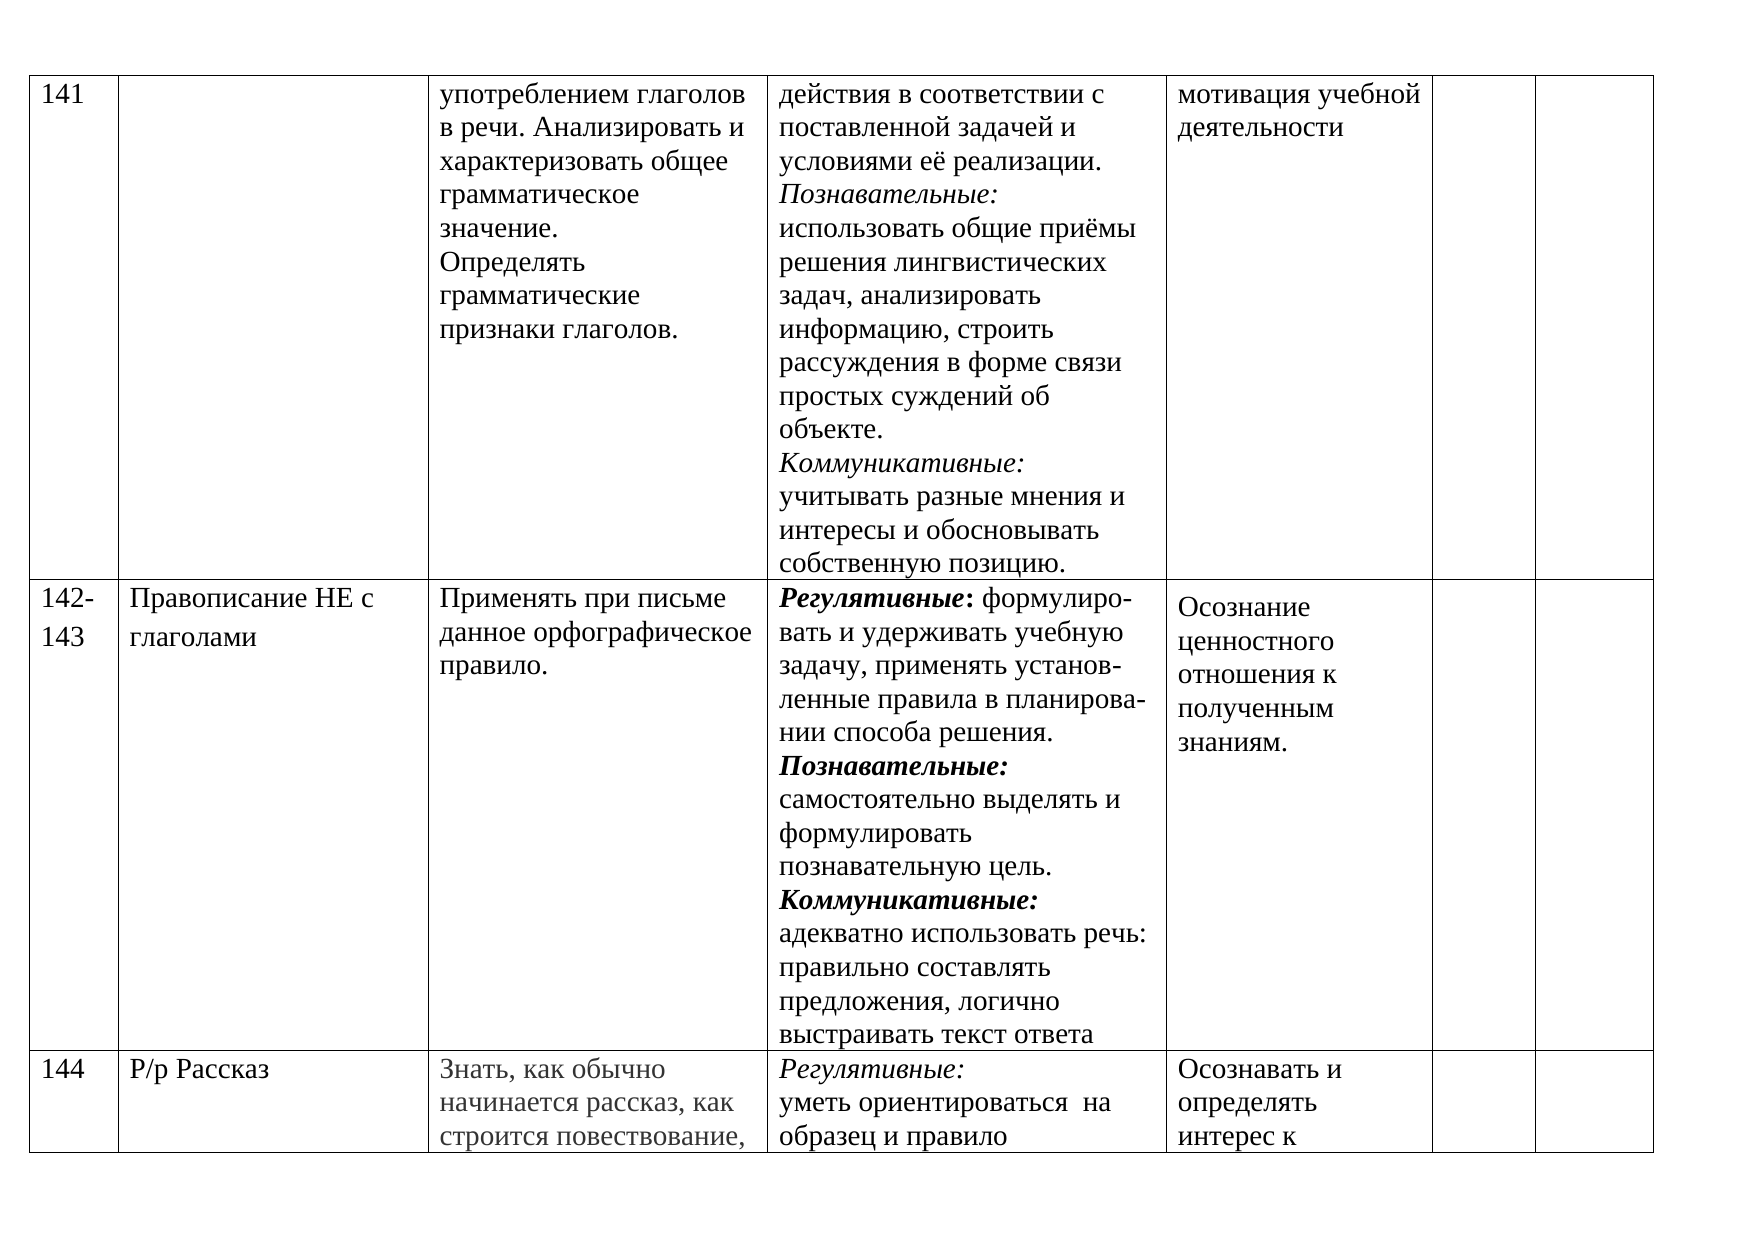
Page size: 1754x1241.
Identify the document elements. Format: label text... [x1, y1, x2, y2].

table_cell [429, 76, 767, 579]
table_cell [1167, 1051, 1432, 1152]
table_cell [768, 1051, 1166, 1152]
table_cell Правописание НЕ с глаголами [119, 580, 428, 1050]
table_cell Осознание ценностного отношения к полученным знаниям. [1167, 580, 1432, 1050]
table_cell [1167, 76, 1432, 579]
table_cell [768, 76, 1166, 579]
table_cell [1433, 580, 1535, 1050]
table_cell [119, 76, 428, 579]
table_cell [1536, 76, 1653, 579]
table_cell 144 [30, 1051, 118, 1152]
table_cell Р/р Рассказ [119, 1051, 428, 1152]
table_cell Регулятивные: формулировать и удерживать учебную задачу, применять установленные правила в планировании способа решения. Познавательные: самостоятельно выделять и формулировать познавательную цель. Коммуникативные: адекватно использовать речь: правильно составлять предложения, логично выстраивать текст ответа [768, 580, 1166, 1050]
table_cell [1433, 1051, 1535, 1152]
table_cell Применять при письме данное орфографическое правило. [429, 580, 767, 1050]
table_cell 140-141 [30, 76, 118, 579]
table_cell [1536, 1051, 1653, 1152]
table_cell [429, 1051, 767, 1152]
table_cell [1433, 76, 1535, 579]
table_cell [1536, 580, 1653, 1050]
table_cell 142-143 [30, 580, 118, 1050]
